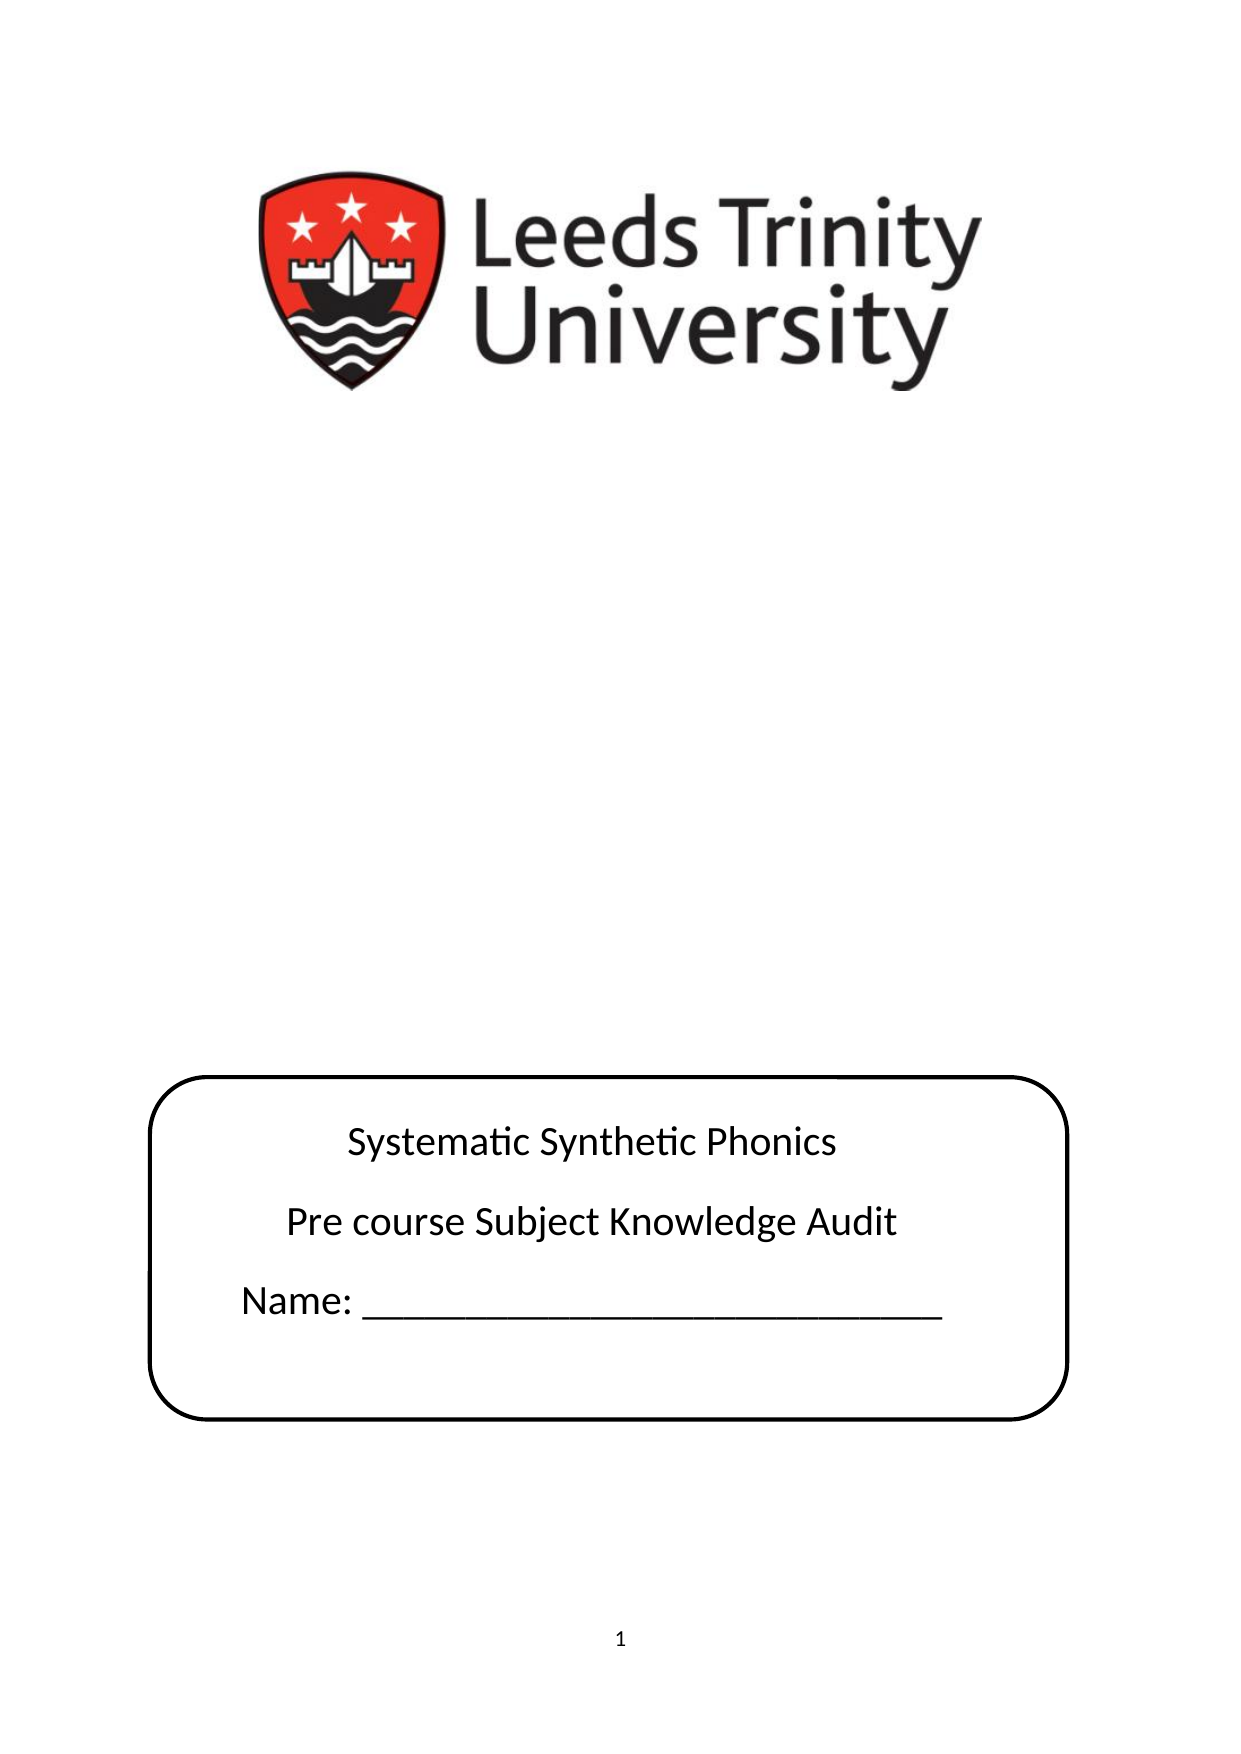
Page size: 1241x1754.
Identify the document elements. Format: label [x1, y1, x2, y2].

picture [258, 150, 982, 391]
